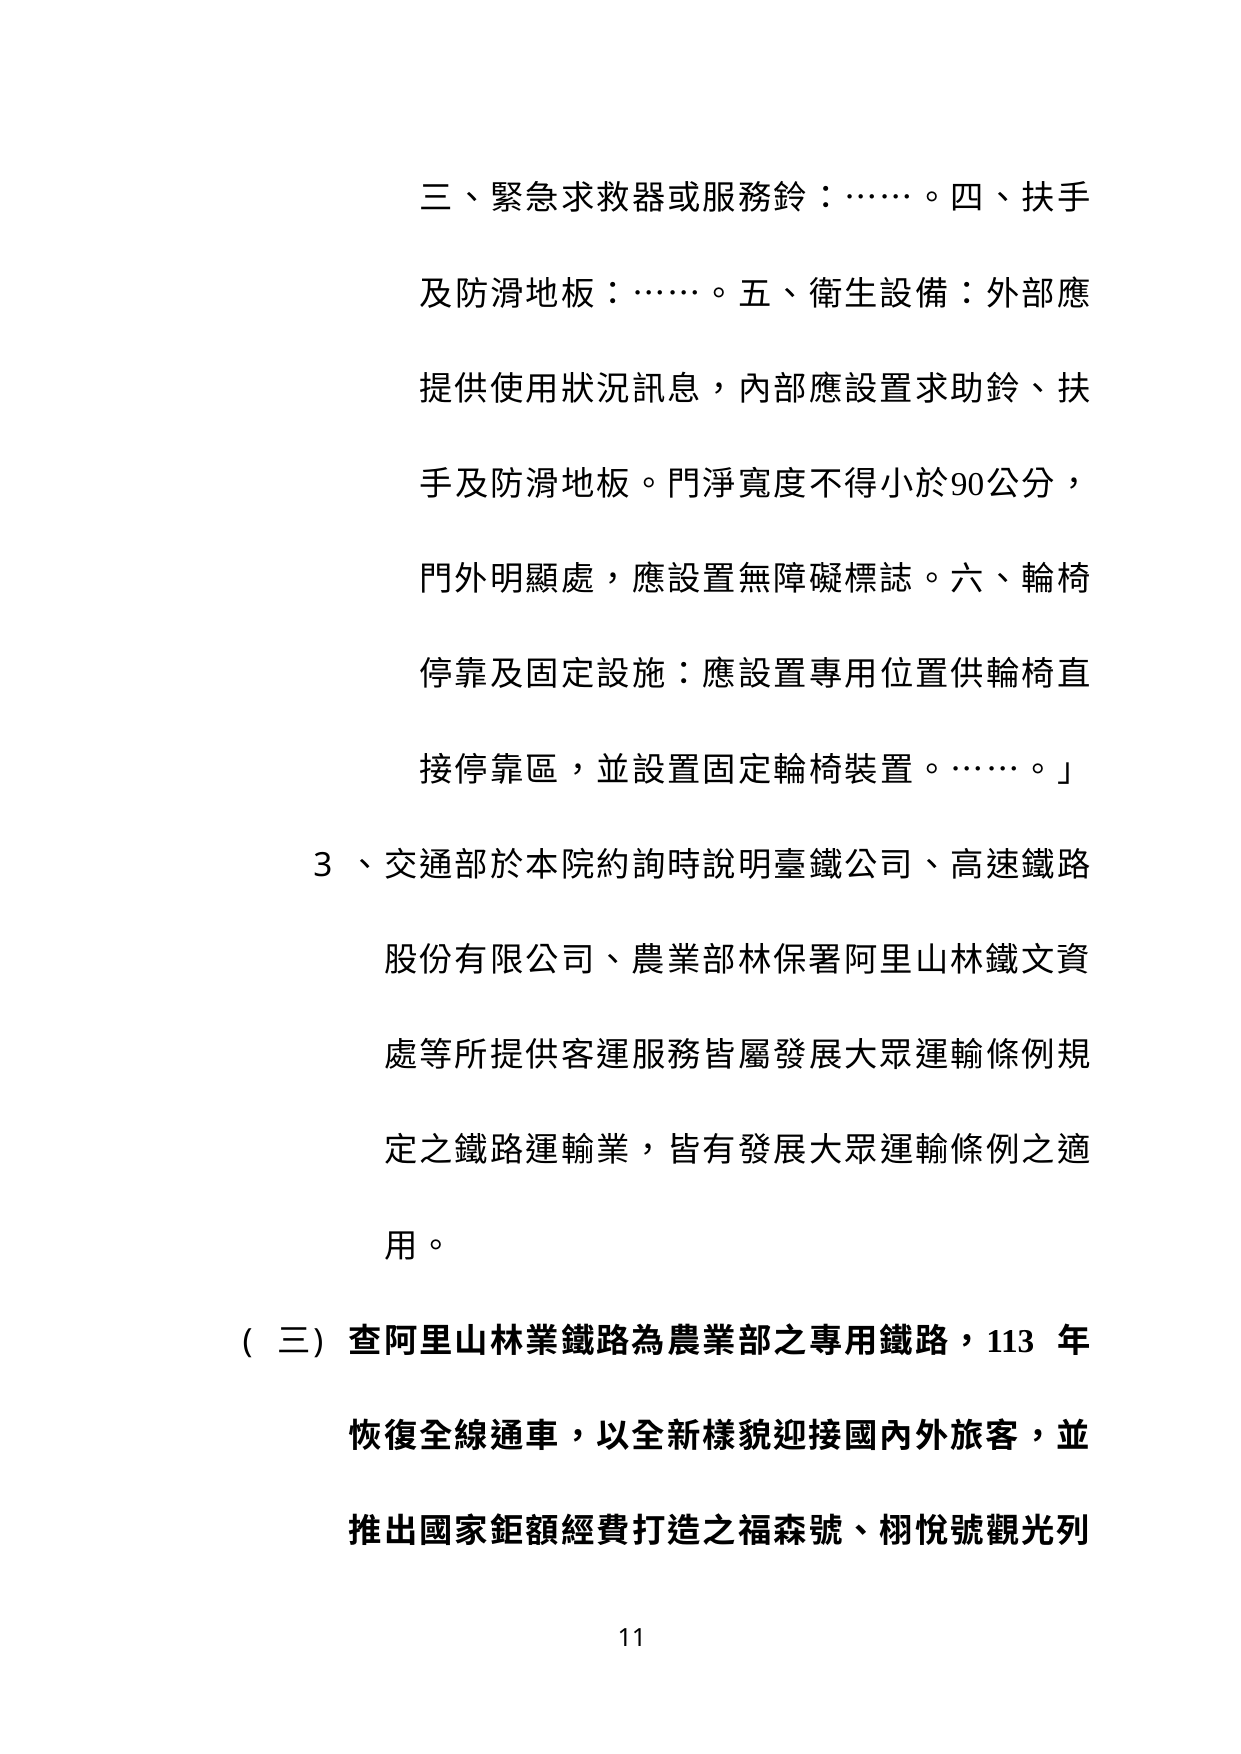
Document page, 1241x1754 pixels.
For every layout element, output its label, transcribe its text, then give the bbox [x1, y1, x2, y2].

subtitle 交通部於本院約詢時說明臺鐵公司、高速鐵路股份有限公司、農業部林保署阿里山林鐵文資處等所提供客運服務皆屬發展大眾運輸條例規定之鐵路運輸業，皆有發展大眾運輸條例之適用。 [296, 814, 1092, 1290]
